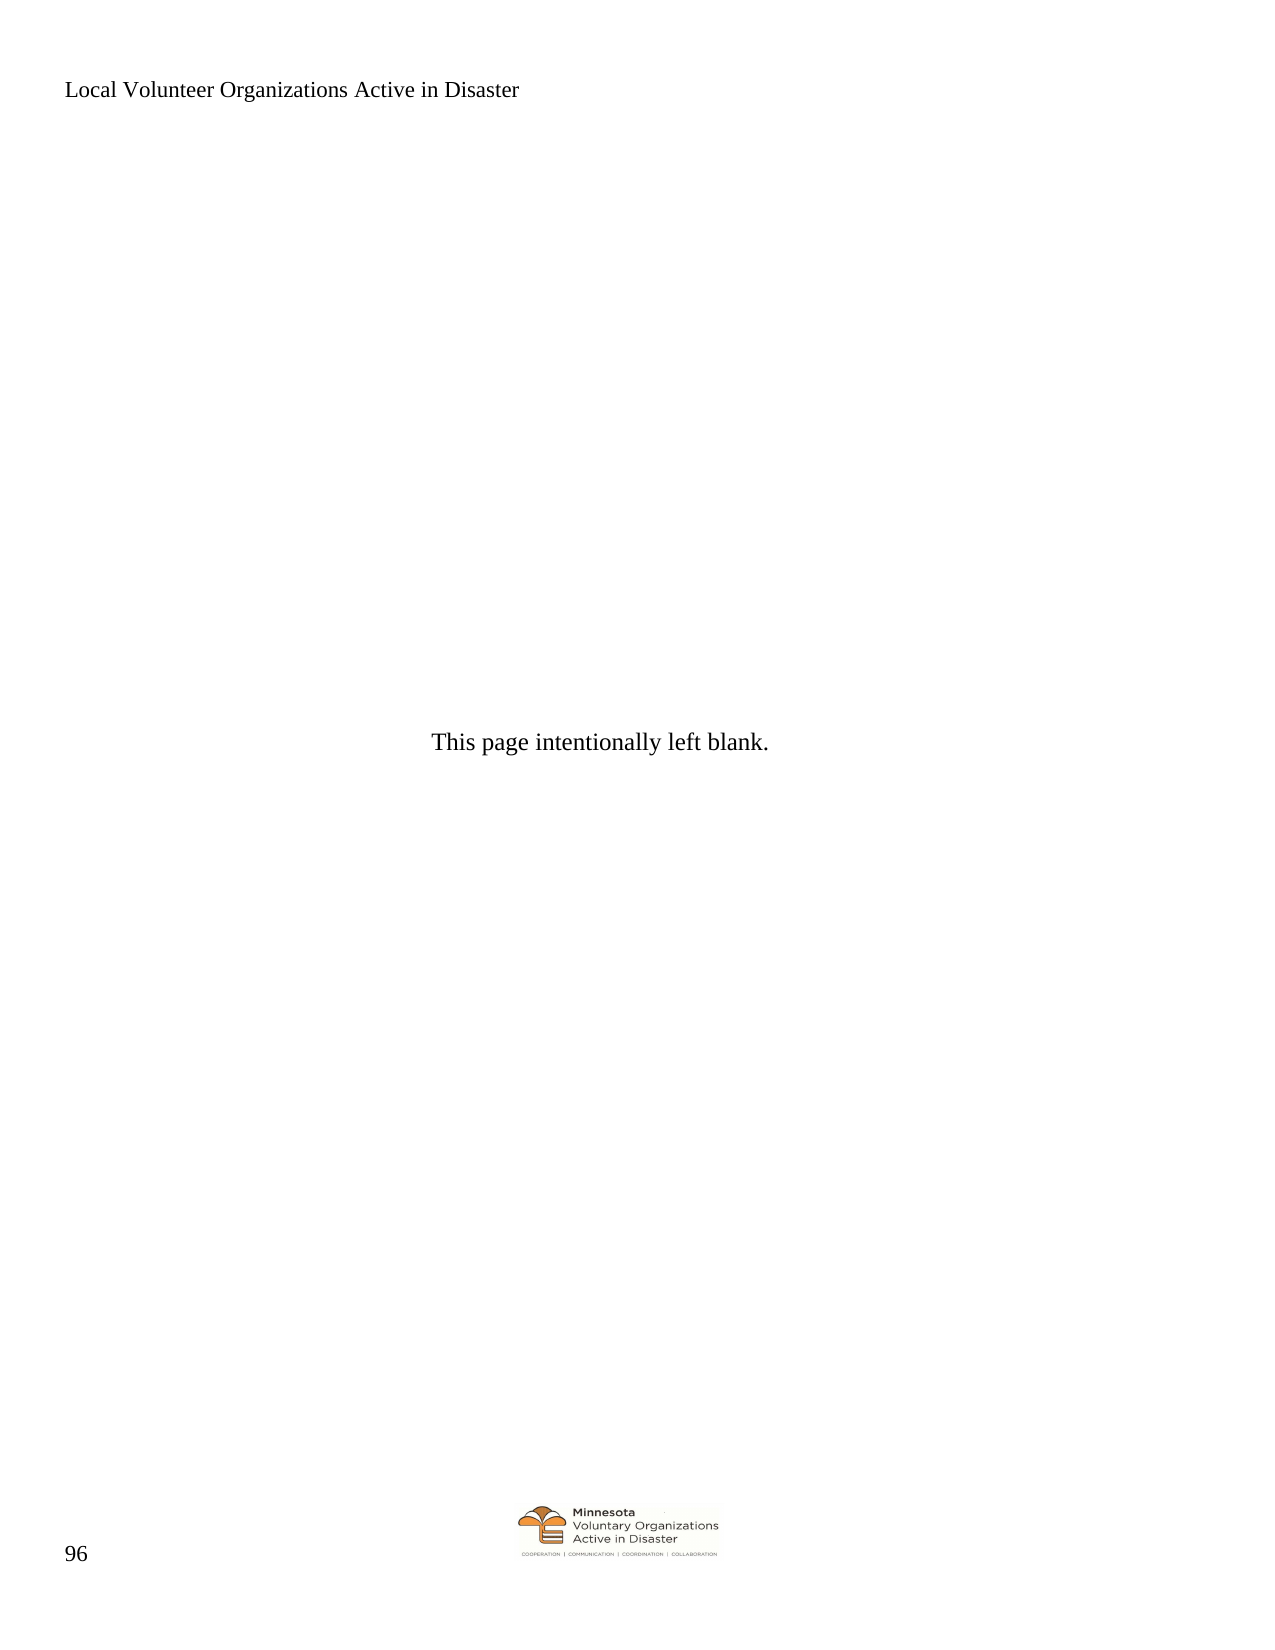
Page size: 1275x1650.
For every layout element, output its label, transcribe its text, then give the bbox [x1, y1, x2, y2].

text This page intentionally left blank. [431, 727, 1267, 756]
picture [514, 1503, 725, 1561]
